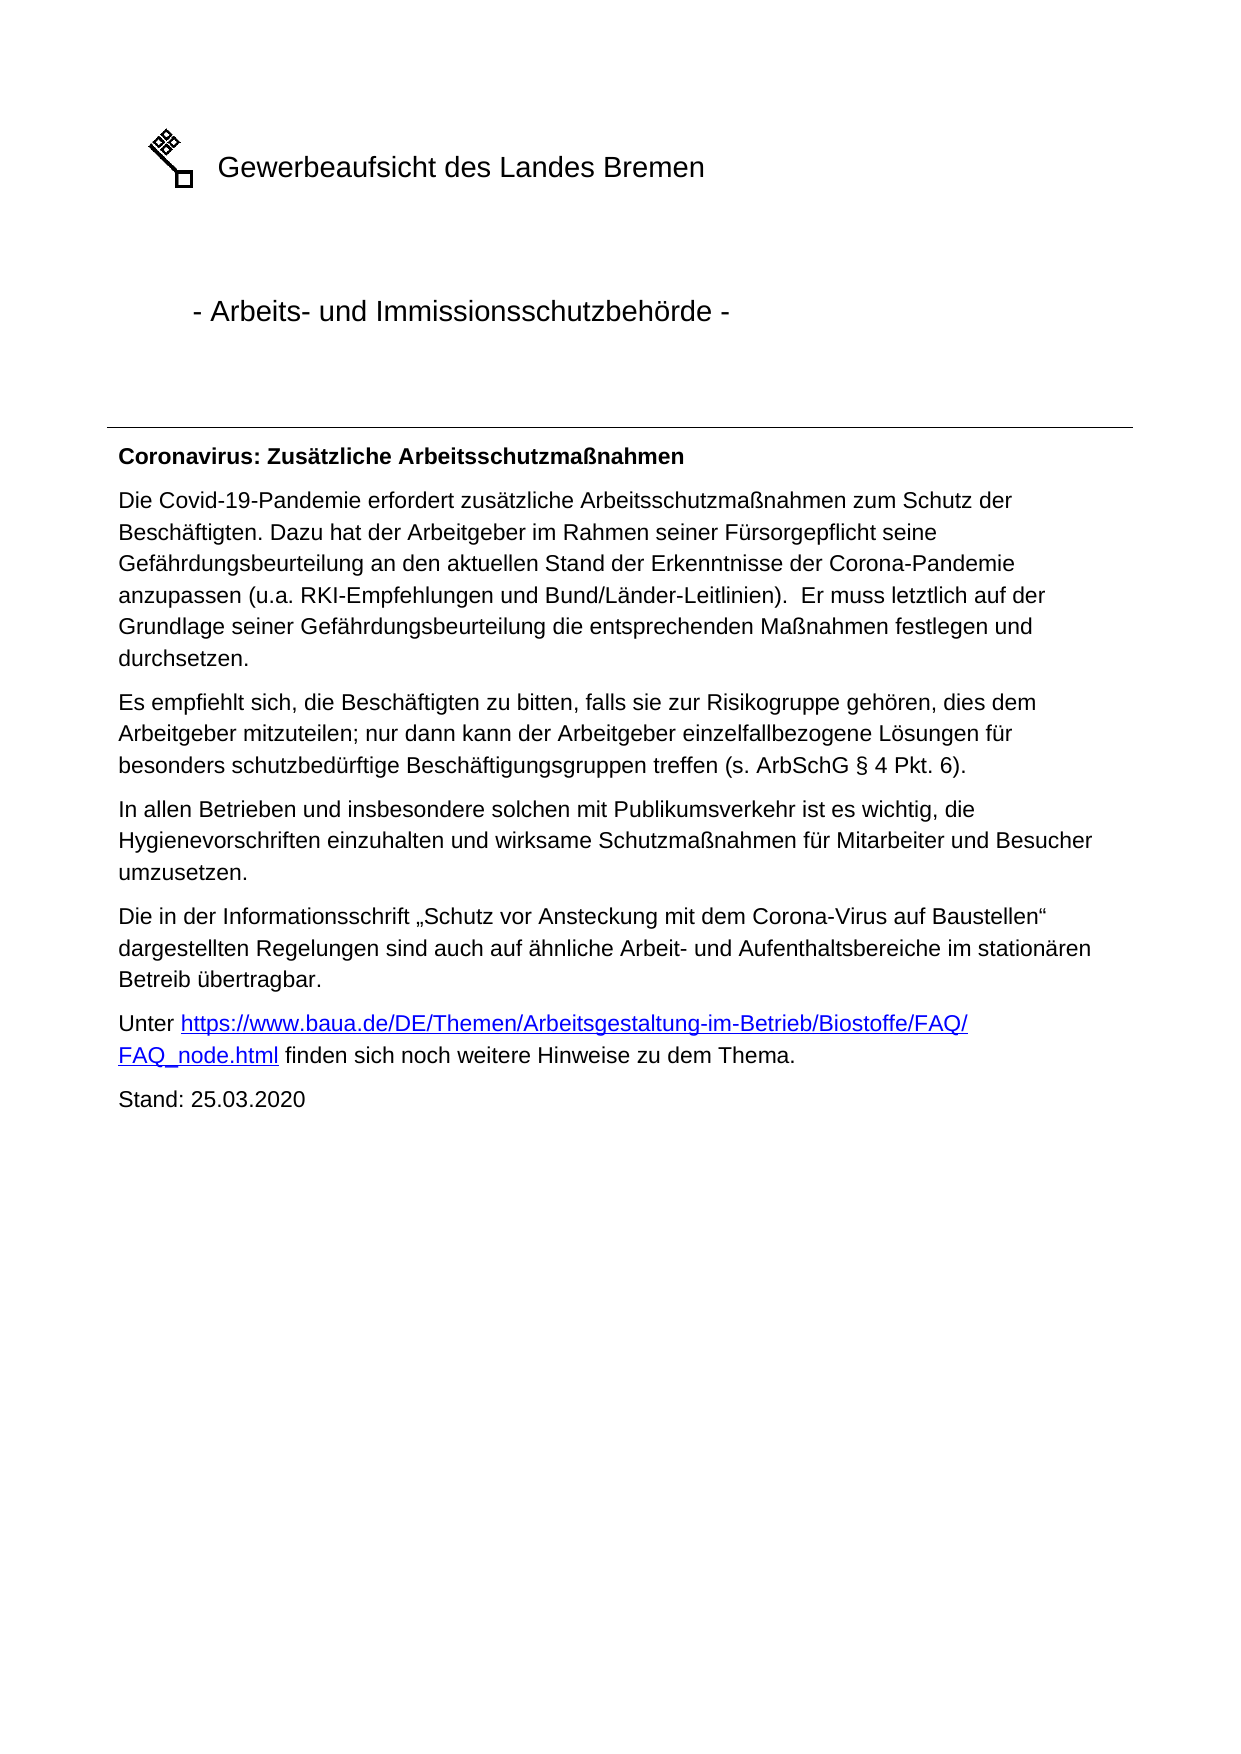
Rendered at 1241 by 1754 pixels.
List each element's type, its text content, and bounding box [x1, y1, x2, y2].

text Stand: 25.03.2020 [118, 1086, 1122, 1112]
text Unter https://www.baua.de/DE/Themen/Arbeitsgestaltung-im-Betrieb/Biostoffe/FAQ/FAQ_node.html finden sich noch weitere Hinweise zu dem Thema. [118, 1010, 1122, 1068]
text Coronavirus: Zusätzliche Arbeitsschutzmaßnahmen [118, 443, 1122, 469]
text Die in der Informationsschrift „Schutz vor Ansteckung mit dem Corona-Virus auf Baustellen“ dargestellten Regelungen sind auch auf ähnliche Arbeit- und Aufenthaltsbereiche im stationären Betreib übertragbar. [118, 903, 1122, 993]
text Die Covid-19-Pandemie erfordert zusätzliche Arbeitsschutzmaßnahmen zum Schutz der Beschäftigten. Dazu hat der Arbeitgeber im Rahmen seiner Fürsorgepflicht seine Gefährdungsbeurteilung an den aktuellen Stand der Erkenntnisse der Corona-Pandemie anzupassen (u.a. RKI-Empfehlungen und Bund/Länder-Leitlinien). Er muss letztlich auf der Grundlage seiner Gefährdungsbeurteilung die entsprechenden Maßnahmen festlegen und durchsetzen. [118, 487, 1122, 671]
text Es empfiehlt sich, die Beschäftigten zu bitten, falls sie zur Risikogruppe gehören, dies dem Arbeitgeber mitzuteilen; nur dann kann der Arbeitgeber einzelfallbezogene Lösungen für besonders schutzbedürftige Beschäftigungsgruppen treffen (s. ArbSchG § 4 Pkt. 6). [118, 689, 1122, 778]
text In allen Betrieben und insbesondere solchen mit Publikumsverkehr ist es wichtig, die Hygienevorschriften einzuhalten und wirksame Schutzmaßnahmen für Mitarbeiter und Besucher umzusetzen. [118, 796, 1122, 885]
picture [148, 128, 193, 188]
